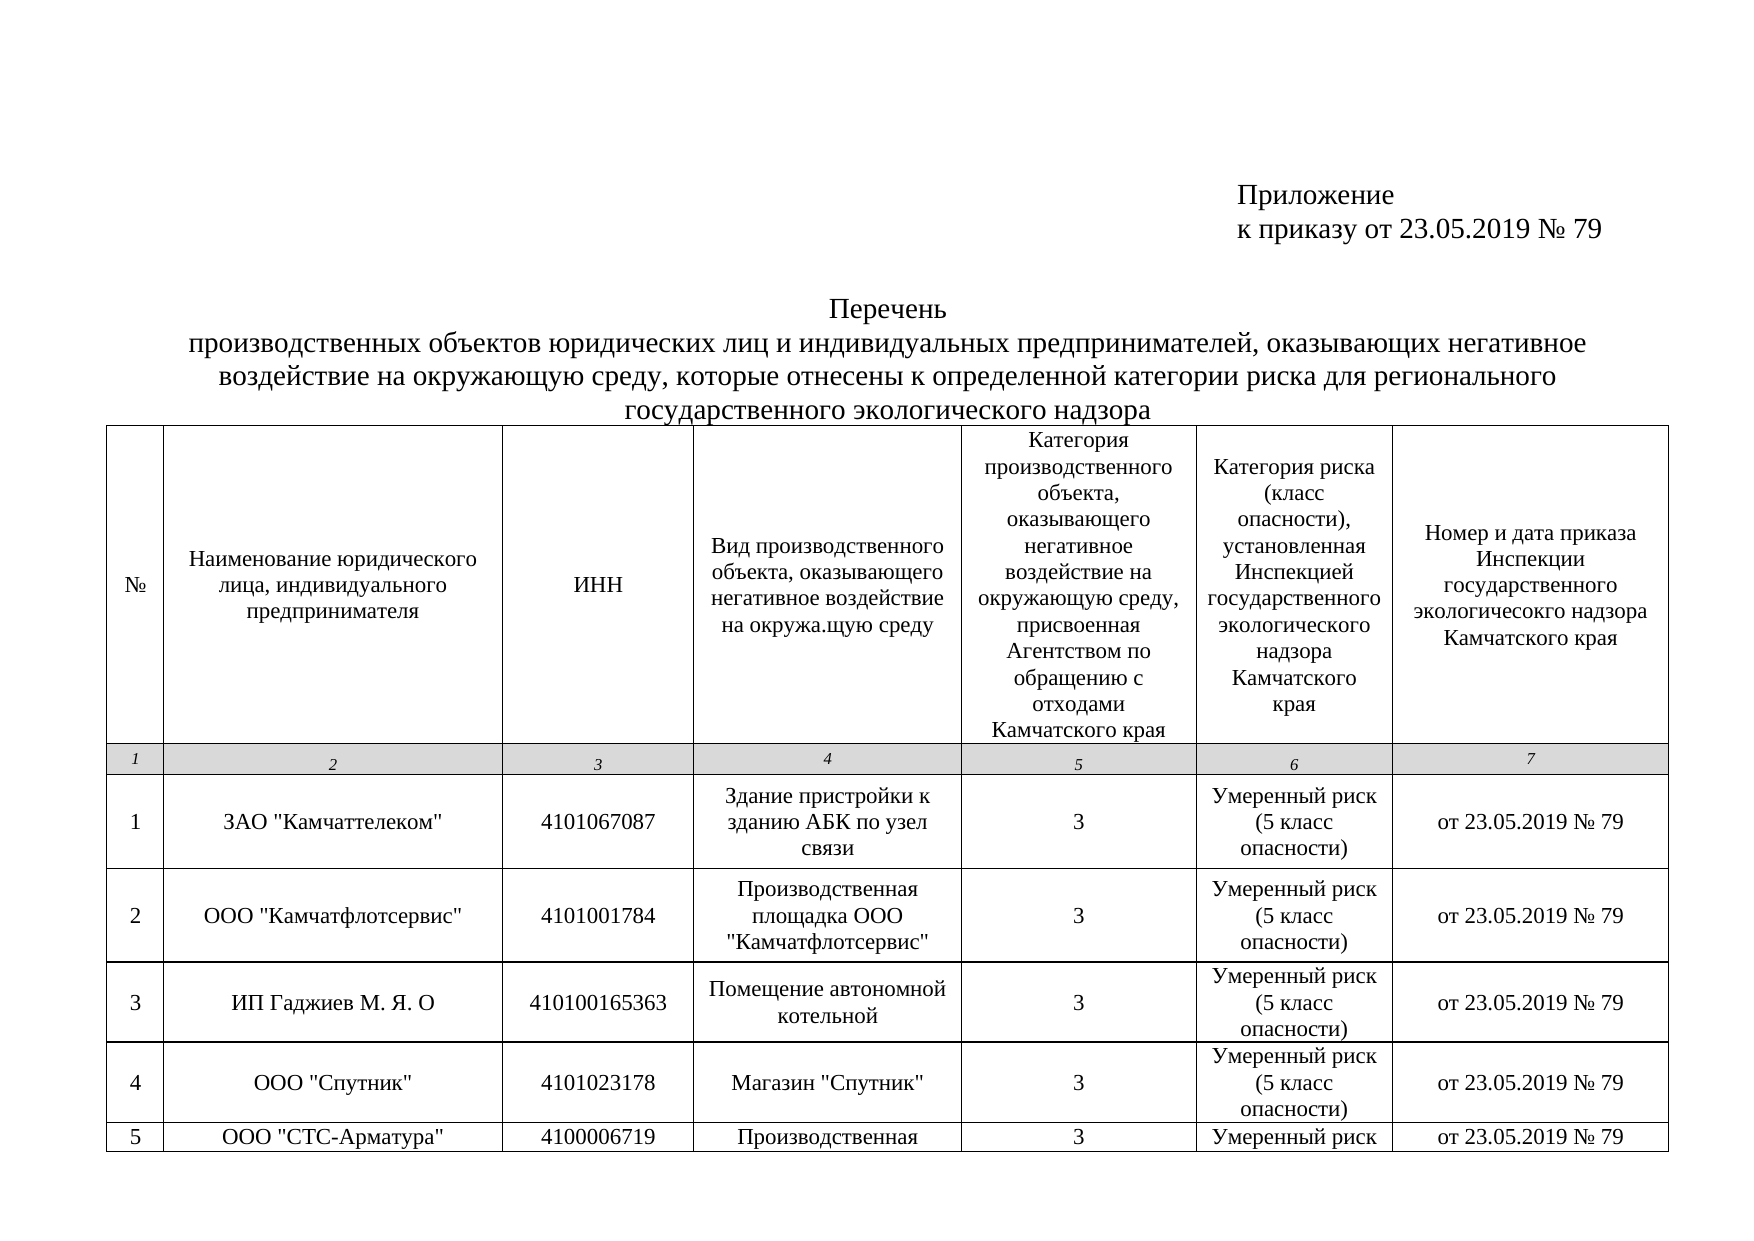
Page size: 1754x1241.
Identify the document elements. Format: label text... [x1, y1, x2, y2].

table_cell Здание пристройки к зданию АБК по узел связи [694, 775, 961, 868]
table_cell 4 [694, 744, 961, 774]
table_cell 3 [107, 963, 163, 1041]
table_cell 4101001784 [503, 869, 693, 961]
table_cell ООО "Камчатфлотсервис" [164, 869, 502, 961]
table_cell Умеренный риск (5 класс опасности) [1197, 775, 1392, 868]
table_cell 4 [107, 1043, 163, 1122]
table_cell 4100006719 [503, 1123, 693, 1151]
table_header Перечень производственных объектов юридических лиц и индивидуальных предпринимателей, оказывающих негативное воздействие на окружающую среду, которые отнесены к определенной категории риска для регионального государственного экологического надзора [107, 291, 1668, 425]
table_cell Помещение автономной котельной [694, 963, 961, 1041]
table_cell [694, 1123, 961, 1151]
table_cell ООО "Спутник" [164, 1043, 502, 1122]
table_cell 410100165363 [503, 963, 693, 1041]
table_cell 2 [164, 744, 502, 774]
table_cell Производственная площадка ООО "Камчатфлотсервис" [694, 869, 961, 961]
table_cell 4101023178 [503, 1043, 693, 1122]
table_cell 3 [503, 744, 693, 774]
table_cell Наименование юридического лица, индивидуального предпринимателя [164, 426, 502, 743]
table_cell от 23.05.2019 № 79 [1393, 963, 1668, 1041]
table_cell 4101067087 [503, 775, 693, 868]
table_cell от 23.05.2019 № 79 [1393, 1043, 1668, 1122]
table_cell Категория риска (класс опасности), установленная Инспекцией государственного экологического надзора Камчатского края [1197, 426, 1392, 743]
table_cell Категория производственного объекта, оказывающего негативное воздействие на окружающую среду, присвоенная Агентством по обращению с отходами Камчатского края [962, 426, 1196, 743]
table_cell Умеренный риск (5 класс опасности) [1197, 1043, 1392, 1122]
table_cell ЗАО "Камчаттелеком" [164, 775, 502, 868]
table_cell № [107, 426, 163, 743]
table_cell 5 [962, 744, 1196, 774]
table_cell 5 [107, 1123, 163, 1151]
table_cell Умеренный риск (5 класс опасности) [1197, 963, 1392, 1041]
table_cell 3 [962, 869, 1196, 961]
table_cell ИП Гаджиев М. Я. О [164, 963, 502, 1041]
table_cell 7 [1393, 744, 1668, 774]
table_cell от 23.05.2019 № 79 [1393, 775, 1668, 868]
table_cell 6 [1197, 744, 1392, 774]
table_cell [1197, 1123, 1392, 1151]
table_cell Номер и дата приказа Инспекции государственного экологичесокго надзора Камчатского края [1393, 426, 1668, 743]
table_cell Умеренный риск (5 класс опасности) [1197, 869, 1392, 961]
table_cell 3 [962, 1123, 1196, 1151]
table_cell от 23.05.2019 № 79 [1393, 1123, 1668, 1151]
table_cell ИНН [503, 426, 693, 743]
table_cell 1 [107, 775, 163, 868]
table_cell Вид производственного объекта, оказывающего негативное воздействие на окружа.щую среду [694, 426, 961, 743]
table_cell 2 [107, 869, 163, 961]
table_cell 3 [962, 963, 1196, 1041]
table_cell ООО "СТС-Арматура" [164, 1123, 502, 1151]
table_cell 3 [962, 775, 1196, 868]
table_cell 1 [107, 744, 163, 774]
table_cell от 23.05.2019 № 79 [1393, 869, 1668, 961]
table_cell Магазин "Спутник" [694, 1043, 961, 1122]
table_cell 3 [962, 1043, 1196, 1122]
table_header Приложение к приказу от 23.05.2019 № 79 [1226, 177, 1647, 244]
